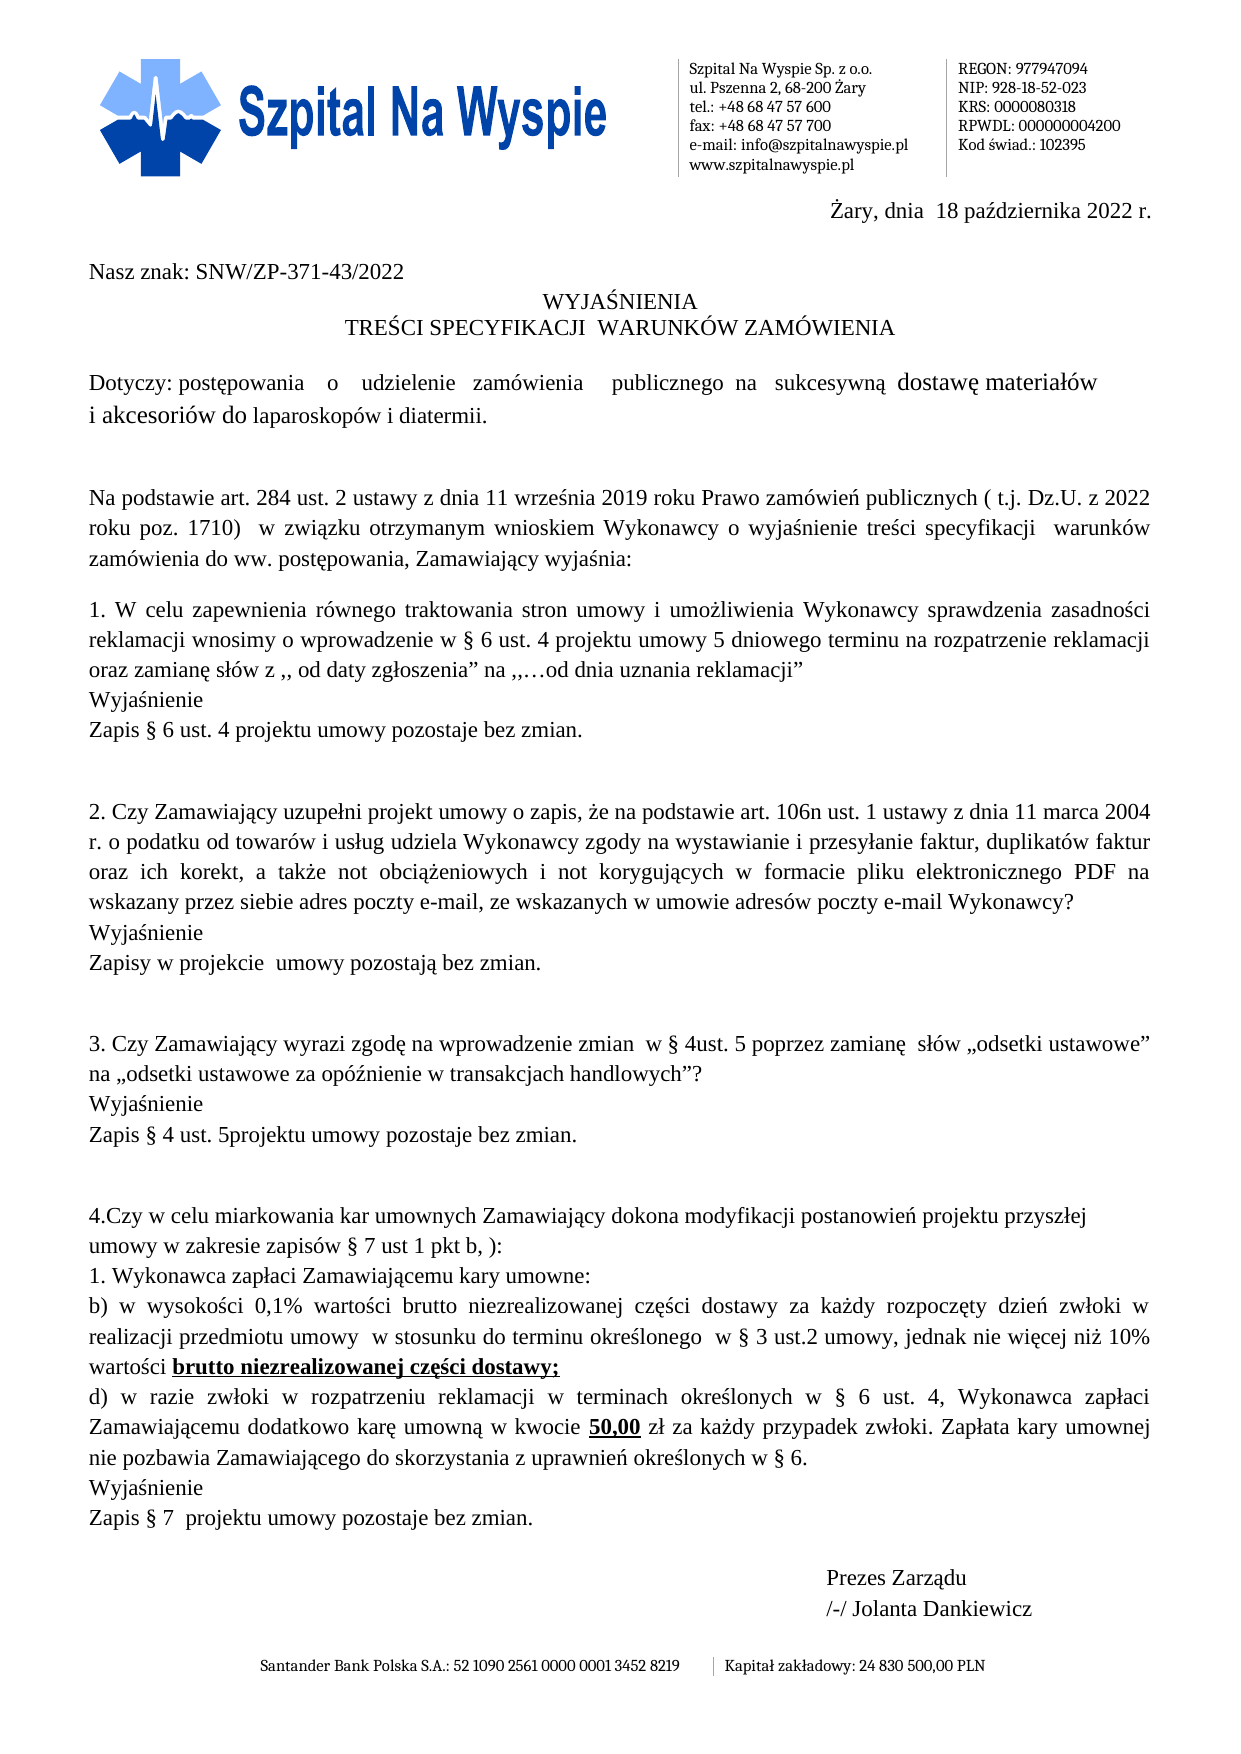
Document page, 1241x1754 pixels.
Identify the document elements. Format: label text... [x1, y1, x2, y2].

text TREŚCI SPECYFIKACJI WARUNKÓW ZAMÓWIENIA [89, 314, 1152, 341]
text Wyjaśnienie [89, 686, 1152, 713]
text Wyjaśnienie [89, 919, 1152, 945]
text 1. Wykonawca zapłaci Zamawiającemu kary umowne: [89, 1262, 1152, 1289]
text Zapis § 7 projektu umowy pozostaje bez zmian. [89, 1504, 1152, 1530]
text b) w wysokości 0,1% wartości brutto niezrealizowanej części dostawy za każdy rozpoczęty dzień zwłoki w realizacji przedmiotu umowy w stosunku do terminu określonego w § 3 ust.2 umowy, jednak nie więcej niż 10% wartości brutto niezrealizowanej części dostawy; [89, 1293, 1152, 1379]
text Nasz znak: SNW/ZP-371-43/2022 [89, 258, 1152, 284]
text 4.Czy w celu miarkowania kar umownych Zamawiający dokona modyfikacji postanowień projektu przyszłej umowy w zakresie zapisów § 7 ust 1 pkt b, ): [89, 1202, 1152, 1258]
text 2. Czy Zamawiający uzupełni projekt umowy o zapis, że na podstawie art. 106n ust. 1 ustawy z dnia 11 marca 2004 r. o podatku od towarów i usług udziela Wykonawcy zgody na wystawianie i przesyłanie faktur, duplikatów faktur oraz ich korekt, a także not obciążeniowych i not korygujących w formacie pliku elektronicznego PDF na wskazany przez siebie adres poczty e-mail, ze wskazanych w umowie adresów poczty e-mail Wykonawcy? [89, 798, 1152, 915]
text Zapisy w projekcie umowy pozostają bez zmian. [89, 949, 1152, 975]
text 3. Czy Zamawiający wyrazi zgodę na wprowadzenie zmian w § 4ust. 5 poprzez zamianę słów „odsetki ustawowe” na „odsetki ustawowe za opóźnienie w transakcjach handlowych”? [89, 1030, 1152, 1087]
text /-/ Jolanta Dankiewicz [826, 1595, 1152, 1621]
text WYJAŚNIENIA [89, 288, 1152, 314]
text 1. W celu zapewnienia równego traktowania stron umowy i umożliwienia Wykonawcy sprawdzenia zasadności reklamacji wnosimy o wprowadzenie w § 6 ust. 4 projektu umowy 5 dniowego terminu na rozpatrzenie reklamacji oraz zamianę słów z ,, od daty zgłoszenia” na ,,…od dnia uznania reklamacji” [89, 596, 1152, 682]
text i akcesoriów do laparoskopów i diatermii. [89, 400, 1179, 429]
text Zapis § 4 ust. 5projektu umowy pozostaje bez zmian. [89, 1121, 1152, 1147]
text Prezes Zarządu [826, 1564, 1152, 1591]
text Zapis § 6 ust. 4 projektu umowy pozostaje bez zmian. [89, 717, 1152, 743]
text Żary, dnia r. [89, 197, 1152, 224]
text Dotyczy: postępowania o udzielenie zamówienia publicznego na sukcesywną dostawę materiałów [89, 367, 1179, 396]
text Wyjaśnienie [89, 1474, 1152, 1500]
text d) w razie zwłoki w rozpatrzeniu reklamacji w terminach określonych w § 6 ust. 4, Wykonawca zapłaci Zamawiającemu dodatkowo karę umowną w kwocie 50,00 zł za każdy przypadek zwłoki. Zapłata kary umownej nie pozbawia Zamawiającego do skorzystania z uprawnień określonych w § 6. [89, 1383, 1152, 1470]
text Wyjaśnienie [89, 1091, 1152, 1117]
text Na podstawie art. 284 ust. 2 ustawy z dnia 11 września 2019 roku Prawo zamówień publicznych ( t.j. Dz.U. z 2022 roku poz. 1710) w związku otrzymanym wnioskiem Wykonawcy o wyjaśnienie treści specyfikacji warunków zamówienia do ww. postępowania, Zamawiający wyjaśnia: [89, 484, 1152, 571]
